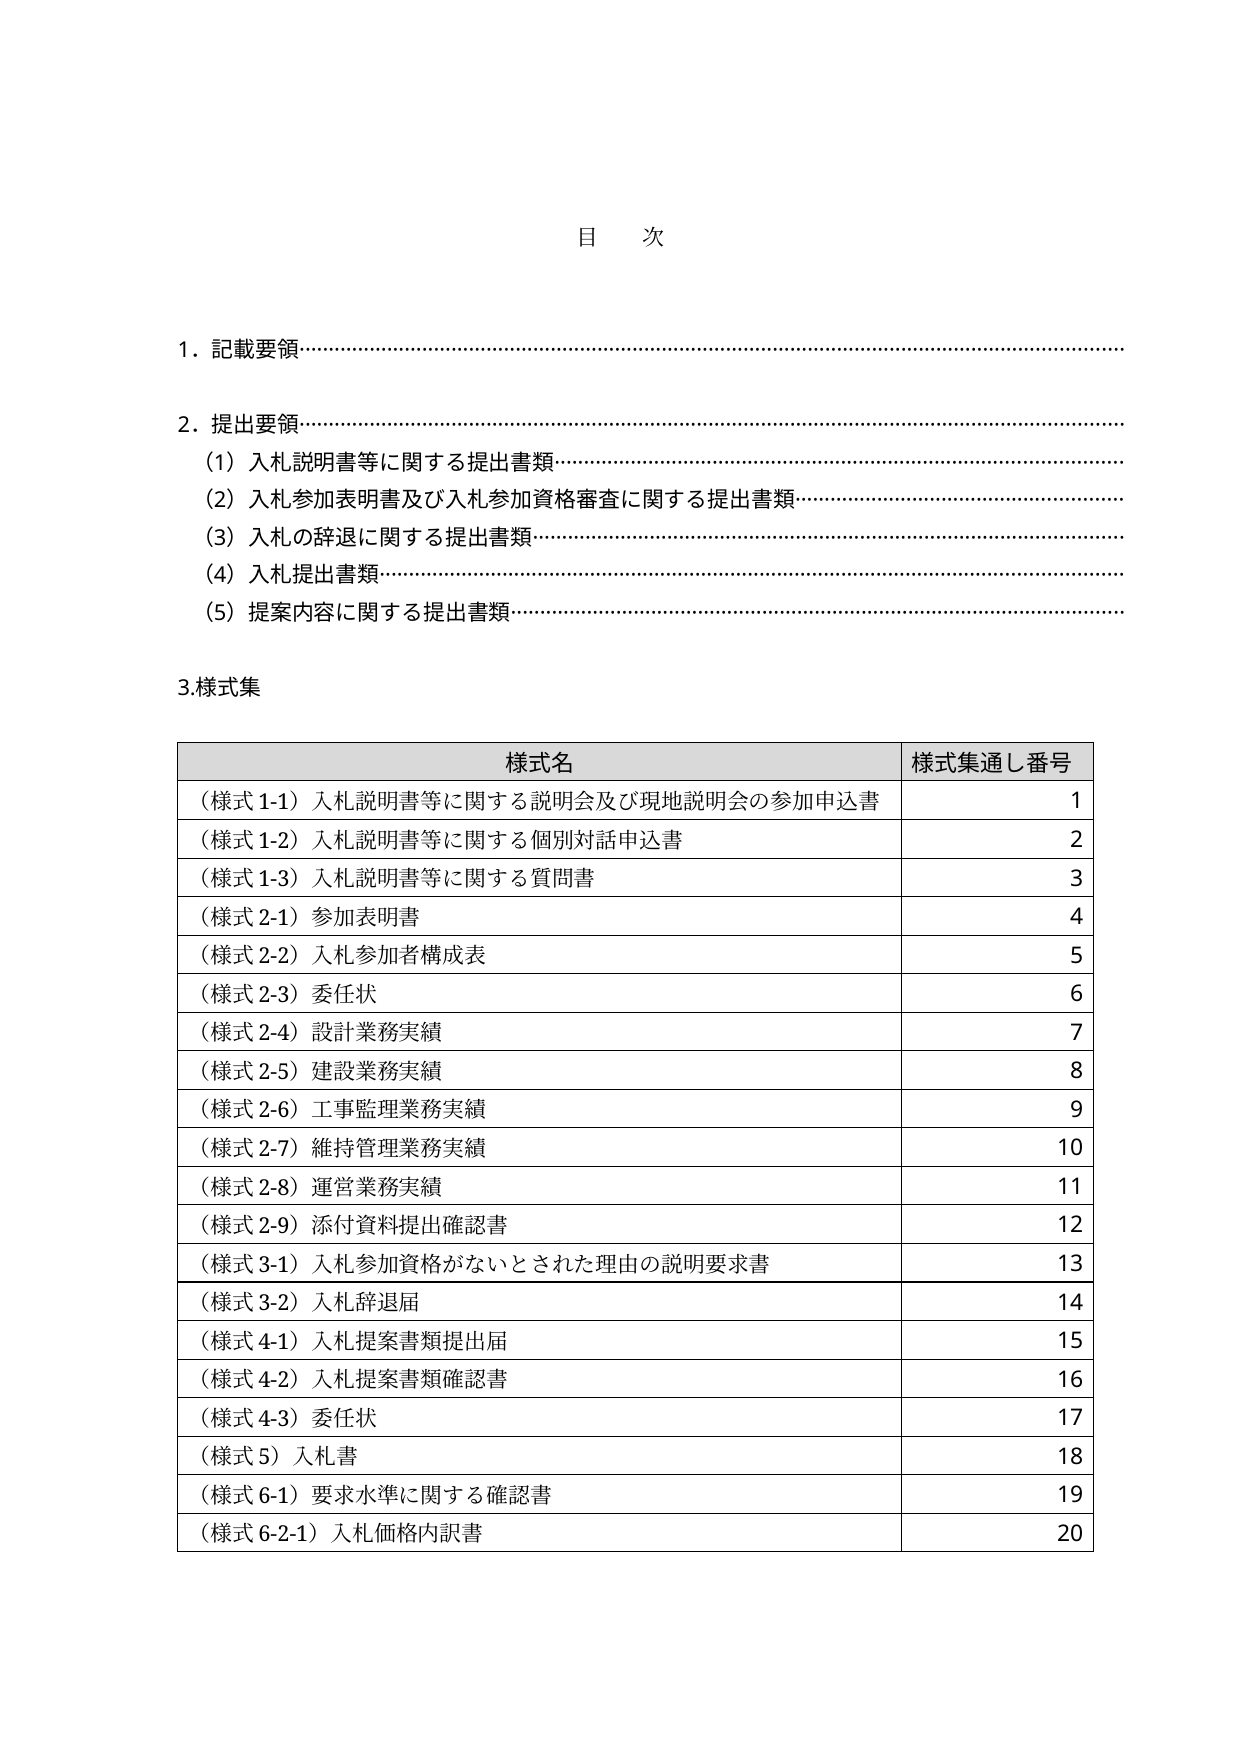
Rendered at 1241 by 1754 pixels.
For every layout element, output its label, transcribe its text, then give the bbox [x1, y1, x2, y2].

table_cell （様式6-1）要求水準に関する確認書 [178, 1475, 901, 1513]
table_cell （様式4-1）入札提案書類提出届 [178, 1321, 901, 1358]
table_cell 9 [902, 1090, 1093, 1127]
text 3.様式集 [177, 667, 1063, 704]
table_cell 1 [902, 781, 1093, 819]
table_cell 16 [902, 1360, 1093, 1397]
table_cell 5 [902, 936, 1093, 973]
table_cell 13 [902, 1244, 1093, 1281]
table_cell 17 [902, 1398, 1093, 1436]
table_cell （様式4-2）入札提案書類確認書 [178, 1360, 901, 1397]
text （5）提案内容に関する提出書類 3 [192, 592, 1063, 629]
table_cell 10 [902, 1128, 1093, 1166]
table_cell （様式1-1）入札説明書等に関する説明会及び現地説明会の参加申込書 [178, 781, 901, 819]
table_cell （様式2-6）工事監理業務実績 [178, 1090, 901, 1127]
table_cell 4 [902, 897, 1093, 934]
table_cell 20 [902, 1514, 1093, 1551]
table_header 様式名 [178, 743, 901, 780]
table_cell （様式2-1）参加表明書 [178, 897, 901, 934]
text （1）入札説明書等に関する提出書類 2 [192, 442, 1063, 479]
text 1．記載要領 1 [177, 329, 1063, 367]
table_header 様式集通し番号 [902, 743, 1093, 780]
table_cell 2 [902, 820, 1093, 857]
text （4）入札提出書類 3 [192, 554, 1063, 592]
table_cell 18 [902, 1437, 1093, 1474]
table_cell 3 [902, 859, 1093, 896]
table_cell （様式2-8）運営業務実績 [178, 1167, 901, 1204]
table_cell （様式2-9）添付資料提出確認書 [178, 1205, 901, 1243]
table_cell 6 [902, 974, 1093, 1012]
table_cell （様式1-2）入札説明書等に関する個別対話申込書 [178, 820, 901, 857]
table_cell （様式1-3）入札説明書等に関する質問書 [178, 859, 901, 896]
text （3）入札の辞退に関する提出書類 2 [192, 517, 1063, 554]
table_cell 15 [902, 1321, 1093, 1358]
table_cell （様式3-2）入札辞退届 [178, 1283, 901, 1320]
text 奈良県目 次 [177, 217, 1063, 254]
table_cell 14 [902, 1283, 1093, 1320]
table_cell 7 [902, 1013, 1093, 1050]
table_cell 11 [902, 1167, 1093, 1204]
table_cell （様式6-2-1）入札価格内訳書 [178, 1514, 901, 1551]
table_cell （様式5）入札書 [178, 1437, 901, 1474]
table_cell （様式2-2）入札参加者構成表 [178, 936, 901, 973]
text （2）入札参加表明書及び入札参加資格審査に関する提出書類 2 [192, 479, 1063, 517]
table_cell （様式2-3）委任状 [178, 974, 901, 1012]
table_cell （様式3-1）入札参加資格がないとされた理由の説明要求書 [178, 1244, 901, 1281]
table_cell （様式2-7）維持管理業務実績 [178, 1128, 901, 1166]
text 2．提出要領 2 [177, 404, 1063, 442]
table_cell （様式4-3）委任状 [178, 1398, 901, 1436]
table_cell 12 [902, 1205, 1093, 1243]
table_cell 19 [902, 1475, 1093, 1513]
table_cell 8 [902, 1051, 1093, 1089]
table_cell （様式2-4）設計業務実績 [178, 1013, 901, 1050]
table_cell （様式2-5）建設業務実績 [178, 1051, 901, 1089]
